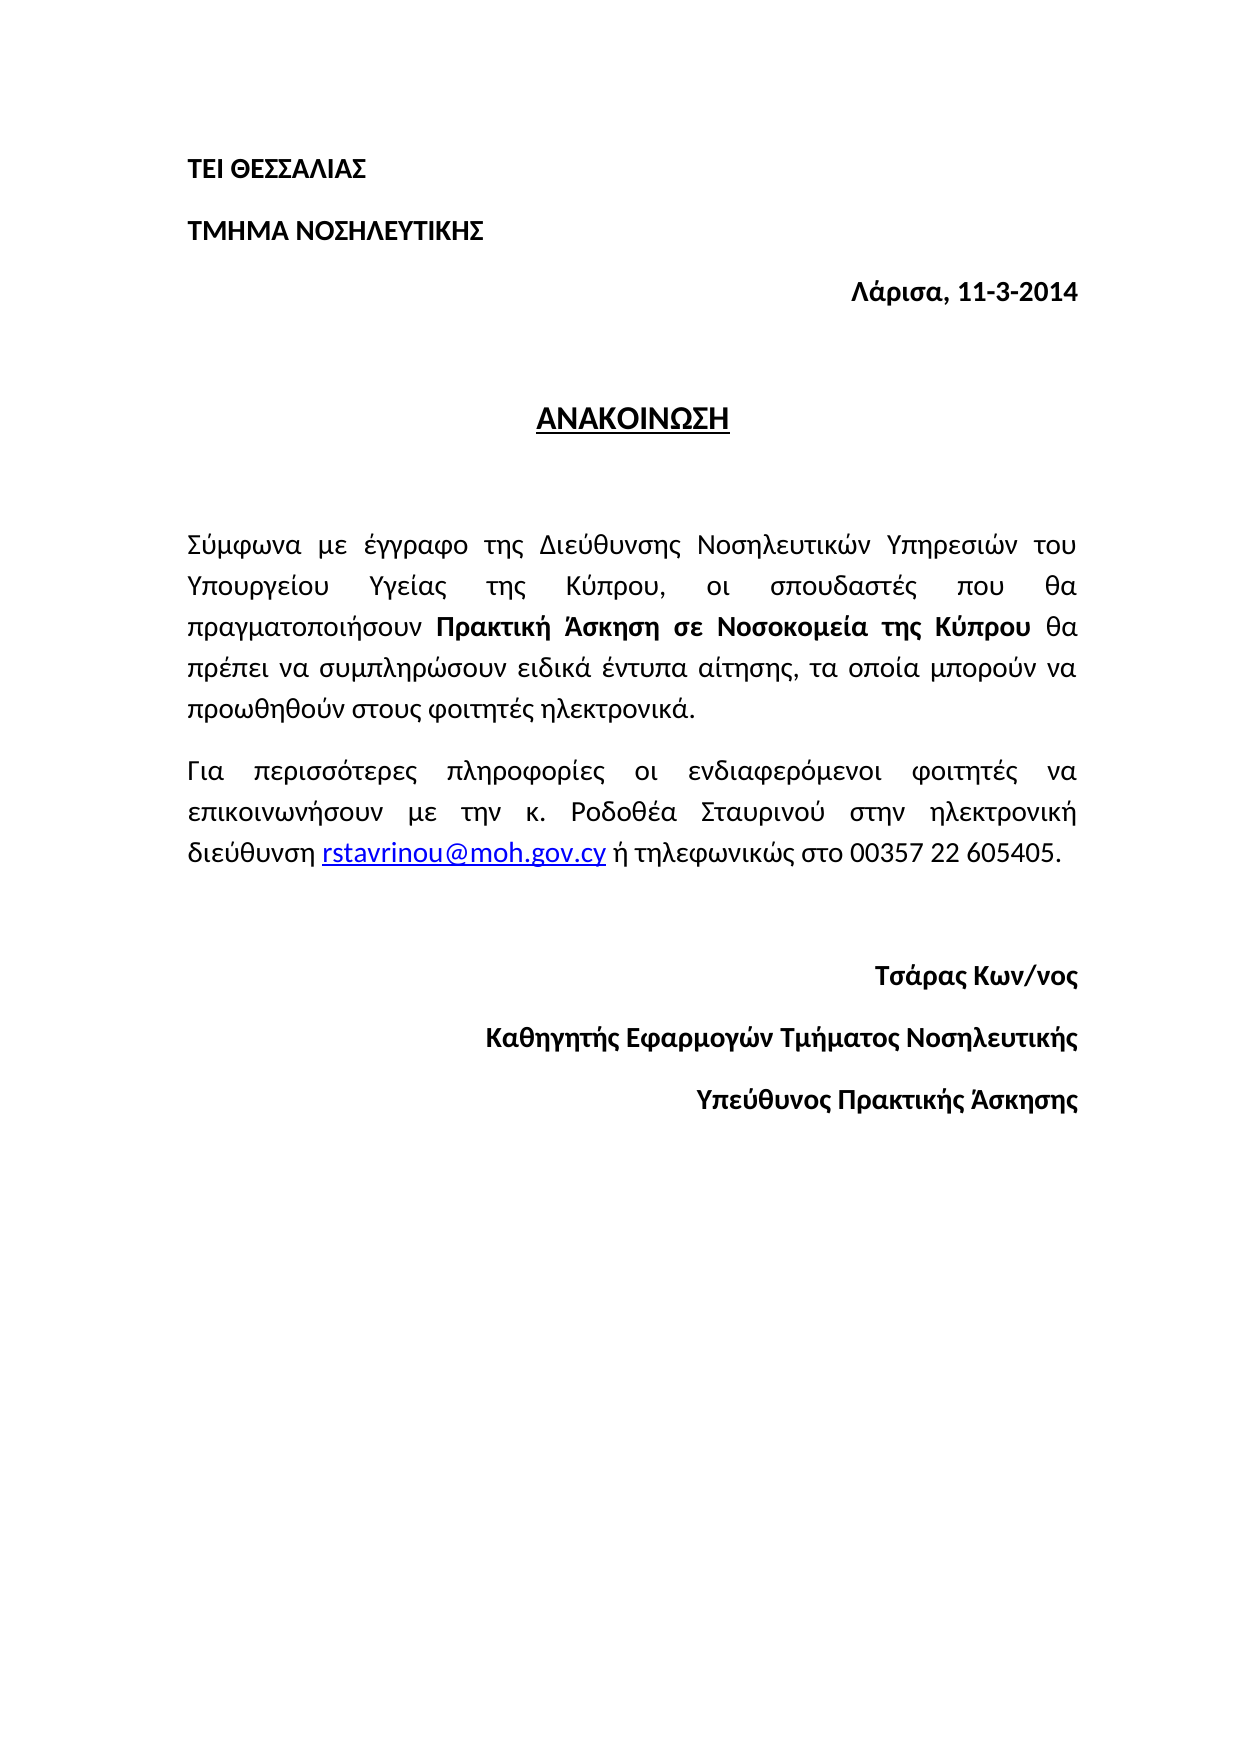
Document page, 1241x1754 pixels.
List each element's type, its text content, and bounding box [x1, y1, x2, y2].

text Σύμφωνα με έγγραφο της Διεύθυνσης Νοσηλευτικών Υπηρεσιών του Υπουργείου Υγείας της Κύπρου, οι σπουδαστές που θα πραγματοποιήσουν Πρακτική Άσκηση σε Νοσοκομεία της Κύπρου θα πρέπει να συμπληρώσουν ειδικά έντυπα αίτησης, τα οποία μπορούν να προωθηθούν στους φοιτητές ηλεκτρονικά. [187, 526, 1078, 726]
text Καθηγητής Εφαρμογών Τμήματος Νοσηλευτικής [187, 1019, 1078, 1055]
text Τσάρας Κων/νος [187, 957, 1078, 993]
text ΤΕΙ ΘΕΣΣΑΛΙΑΣ [187, 150, 1078, 186]
text ΤΜΗΜΑ ΝΟΣΗΛΕΥΤΙΚΗΣ [187, 212, 1078, 247]
text Υπεύθυνος Πρακτικής Άσκησης [187, 1081, 1078, 1117]
text Λάρισα, 11-3-2014 [187, 273, 1078, 309]
text ΑΝΑΚΟΙΝΩΣΗ [187, 397, 1078, 438]
text Για περισσότερες πληροφορίες οι ενδιαφερόμενοι φοιτητές να επικοινωνήσουν με την κ. Ροδοθέα Σταυρινού στην ηλεκτρονική διεύθυνση rstavrinou@moh.gov.cy ή τηλεφωνικώς στο 00357 22 605405. [187, 752, 1078, 869]
